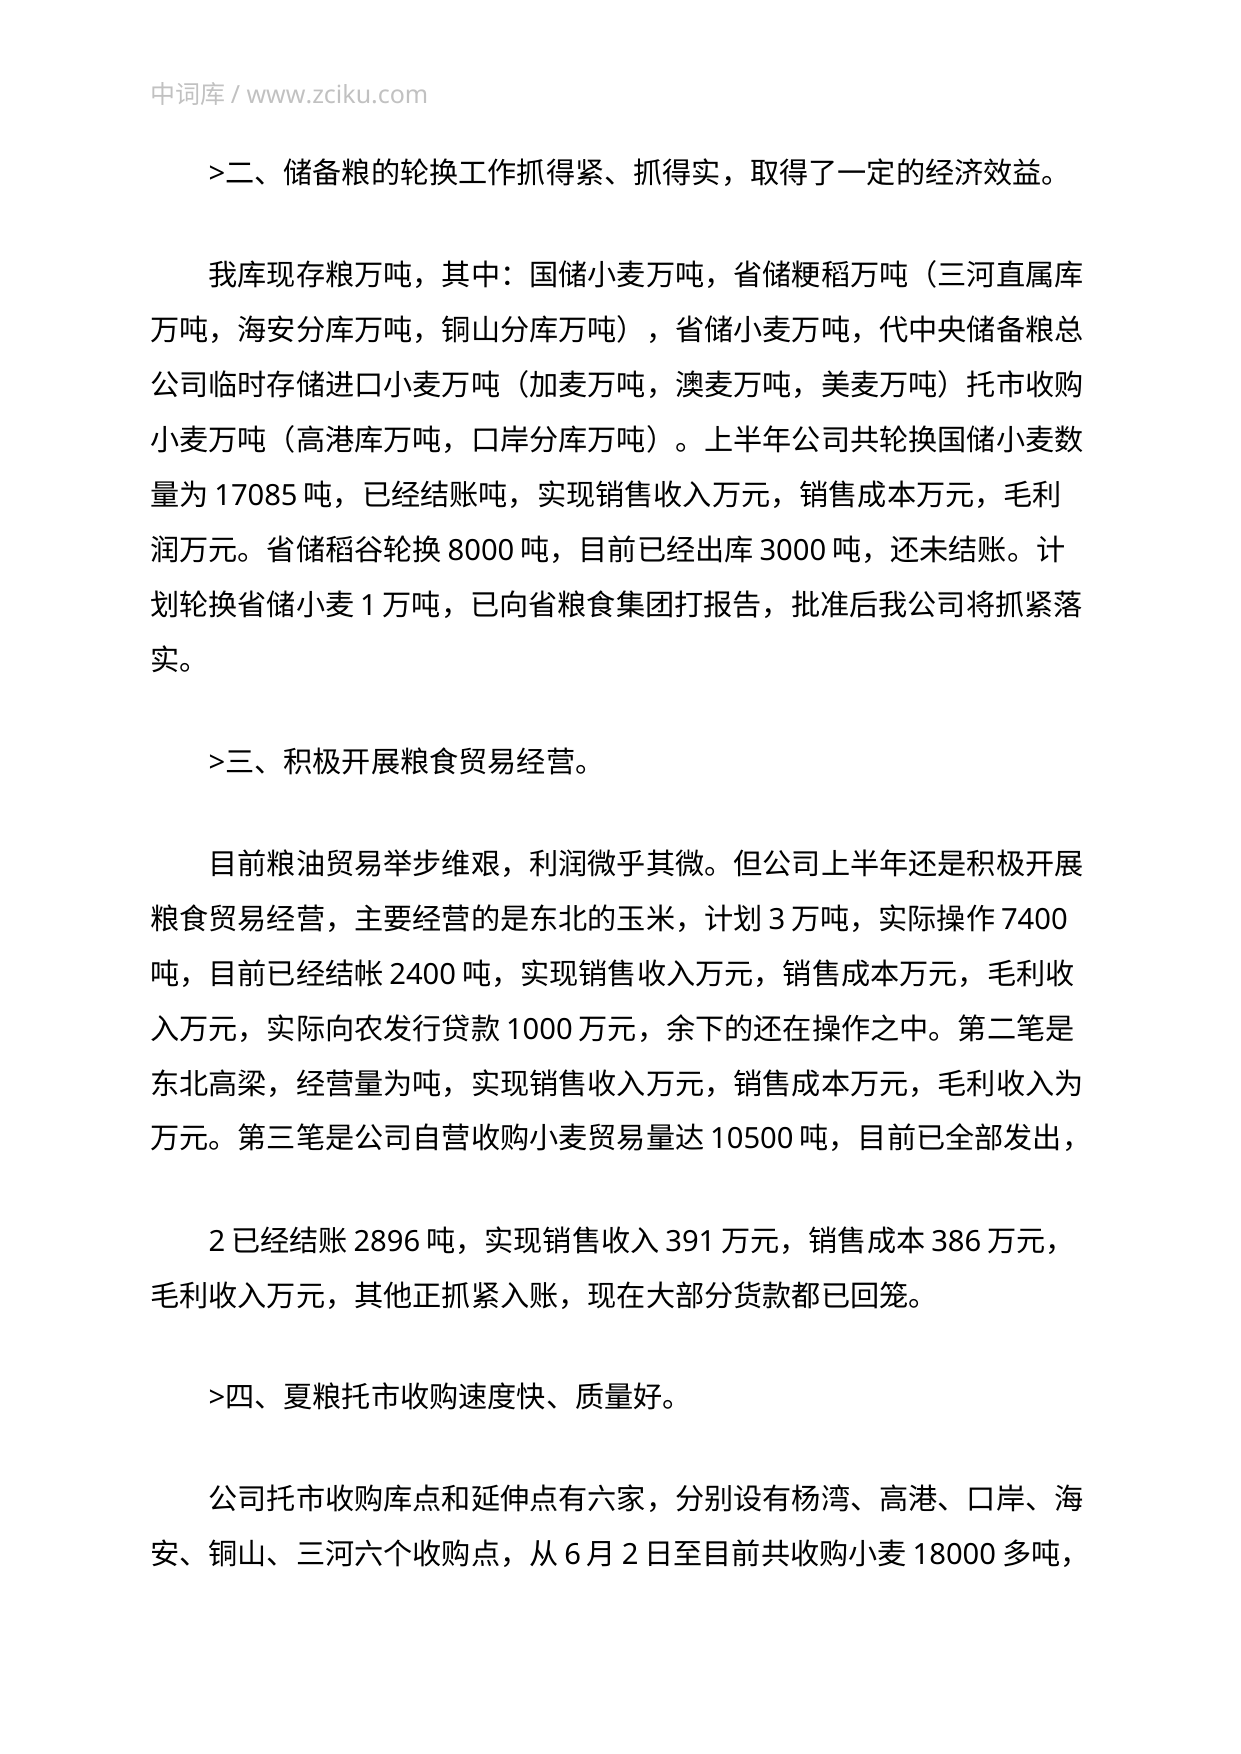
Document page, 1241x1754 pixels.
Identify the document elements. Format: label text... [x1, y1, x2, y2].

text >三、积极开展粮食贸易经营。 [150, 738, 1090, 781]
text 我库现存粮万吨，其中：国储小麦万吨，省储粳稻万吨（三河直属库万吨，海安分库万吨，铜山分库万吨），省储小麦万吨，代中央储备粮总公司临时存储进口小麦万吨（加麦万吨，澳麦万吨，美麦万吨）托市收购小麦万吨（高港库万吨，口岸分库万吨）。上半年公司共轮换国储小麦数量为17085吨，已经结账吨，实现销售收入万元，销售成本万元，毛利润万元。省储稻谷轮换8000吨，目前已经出库3000吨，还未结账。计划轮换省储小麦1万吨，已向省粮食集团打报告，批准后我公司将抓紧落实。 [150, 252, 1090, 679]
text 2已经结账2896吨，实现销售收入391万元，销售成本386万元，毛利收入万元，其他正抓紧入账，现在大部分货款都已回笼。 [150, 1217, 1090, 1314]
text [150, 1476, 1090, 1573]
text >二、储备粮的轮换工作抓得紧、抓得实，取得了一定的经济效益。 [150, 150, 1090, 192]
text 目前粮油贸易举步维艰，利润微乎其微。但公司上半年还是积极开展粮食贸易经营，主要经营的是东北的玉米，计划3万吨，实际操作7400吨，目前已经结帐2400吨，实现销售收入万元，销售成本万元，毛利收入万元，实际向农发行贷款1000万元，余下的还在操作之中。第二笔是东北高梁，经营量为吨，实现销售收入万元，销售成本万元，毛利收入为万元。第三笔是公司自营收购小麦贸易量达10500吨，目前已全部发出， [150, 840, 1090, 1157]
text >四、夏粮托市收购速度快、质量好。 [150, 1374, 1090, 1416]
